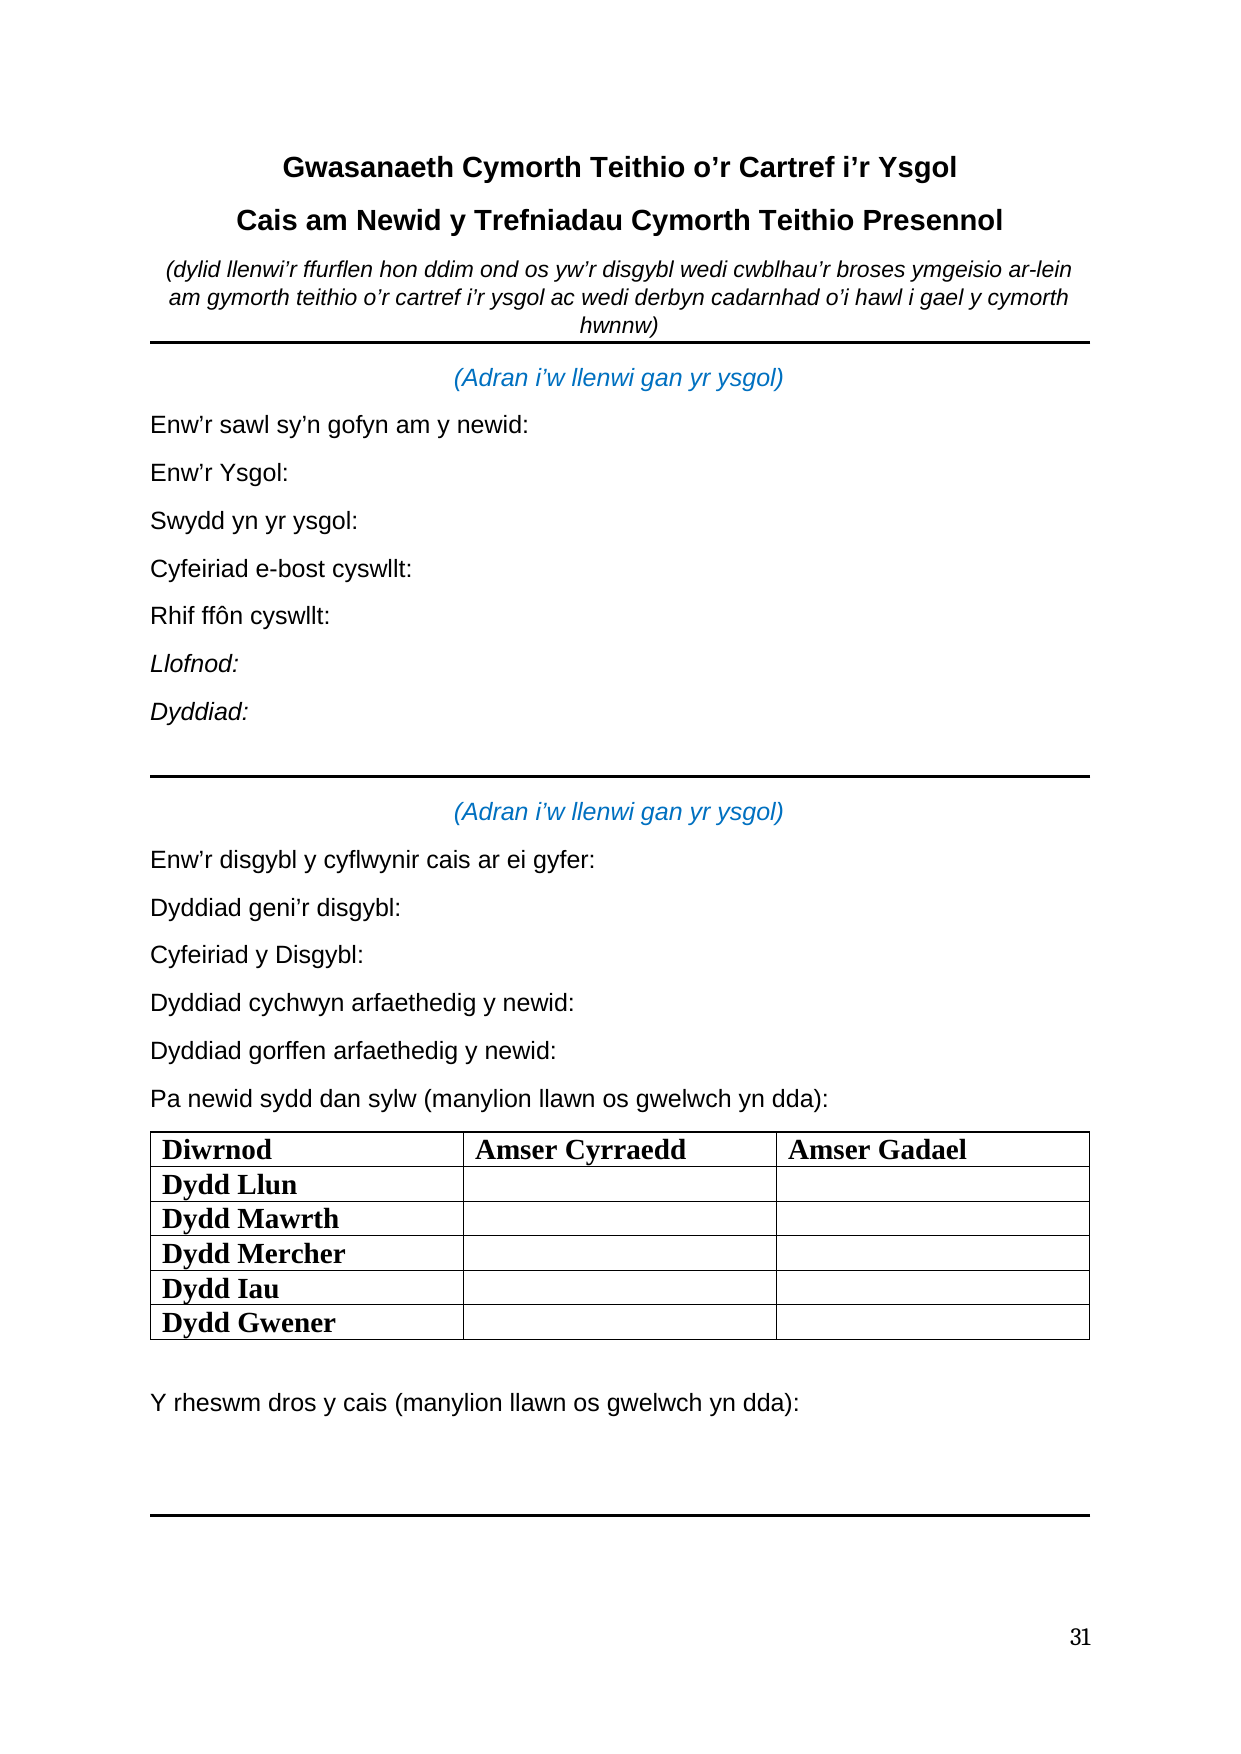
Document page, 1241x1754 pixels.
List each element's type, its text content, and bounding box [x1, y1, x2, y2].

text Gwasanaeth Cymorth Teithio o’r Cartref i’r Ysgol [150, 150, 1090, 183]
table_header Diwrnod [151, 1133, 463, 1166]
text Y rheswm dros y cais (manylion llawn os gwelwch yn dda): [150, 1388, 1090, 1416]
table_cell Dydd Mercher [151, 1236, 463, 1270]
text Dyddiad geni’r disgybl: [150, 893, 1090, 922]
text Dyddiad gorffen arfaethedig y newid: [150, 1036, 1090, 1065]
table_cell [777, 1202, 1089, 1235]
table_header Amser Cyrraedd [464, 1133, 776, 1166]
table_cell [777, 1305, 1089, 1339]
text (Adran i’w llenwi gan yr ysgol) [150, 797, 1090, 826]
table_cell [777, 1236, 1089, 1270]
text Enw’r sawl sy’n gofyn am y newid: [150, 411, 1090, 439]
table_cell [777, 1167, 1089, 1201]
table_cell Dydd Mawrth [151, 1202, 463, 1235]
table_cell [464, 1167, 776, 1201]
text (Adran i’w llenwi gan yr ysgol) [150, 363, 1090, 392]
text Cyfeiriad y Disgybl: [150, 941, 1090, 969]
table_cell Dydd Iau [151, 1271, 463, 1304]
table_cell [777, 1271, 1089, 1304]
table_header Amser Gadael [777, 1133, 1089, 1166]
table_cell [464, 1271, 776, 1304]
text Cais am Newid y Trefniadau Cymorth Teithio Presennol [150, 203, 1090, 236]
table_cell [464, 1202, 776, 1235]
text Dyddiad cychwyn arfaethedig y newid: [150, 988, 1090, 1017]
table_cell [464, 1236, 776, 1270]
text Pa newid sydd dan sylw (manylion llawn os gwelwch yn dda): [150, 1084, 1090, 1112]
table_cell [464, 1305, 776, 1339]
table_cell Dydd Llun [151, 1167, 463, 1201]
text Cyfeiriad e-bost cyswllt: [150, 554, 1090, 582]
text Rhif ffôn cyswllt: [150, 601, 1090, 630]
text (dylid llenwi’r ffurflen hon ddim ond os yw’r disgybl wedi cwblhau’r broses ymgeisio ar-lein am gymorth teithio o’r cartref i’r ysgol ac wedi derbyn cadarnhad o’i hawl i gael y cymorth hwnnw) [150, 256, 1090, 341]
table_cell Dydd Gwener [151, 1305, 463, 1339]
text Dyddiad: [150, 697, 1090, 726]
text Enw’r disgybl y cyflwynir cais ar ei gyfer: [150, 845, 1090, 874]
text Enw’r Ysgol: [150, 458, 1090, 487]
text Llofnod: [150, 649, 1090, 678]
text Swydd yn yr ysgol: [150, 506, 1090, 535]
